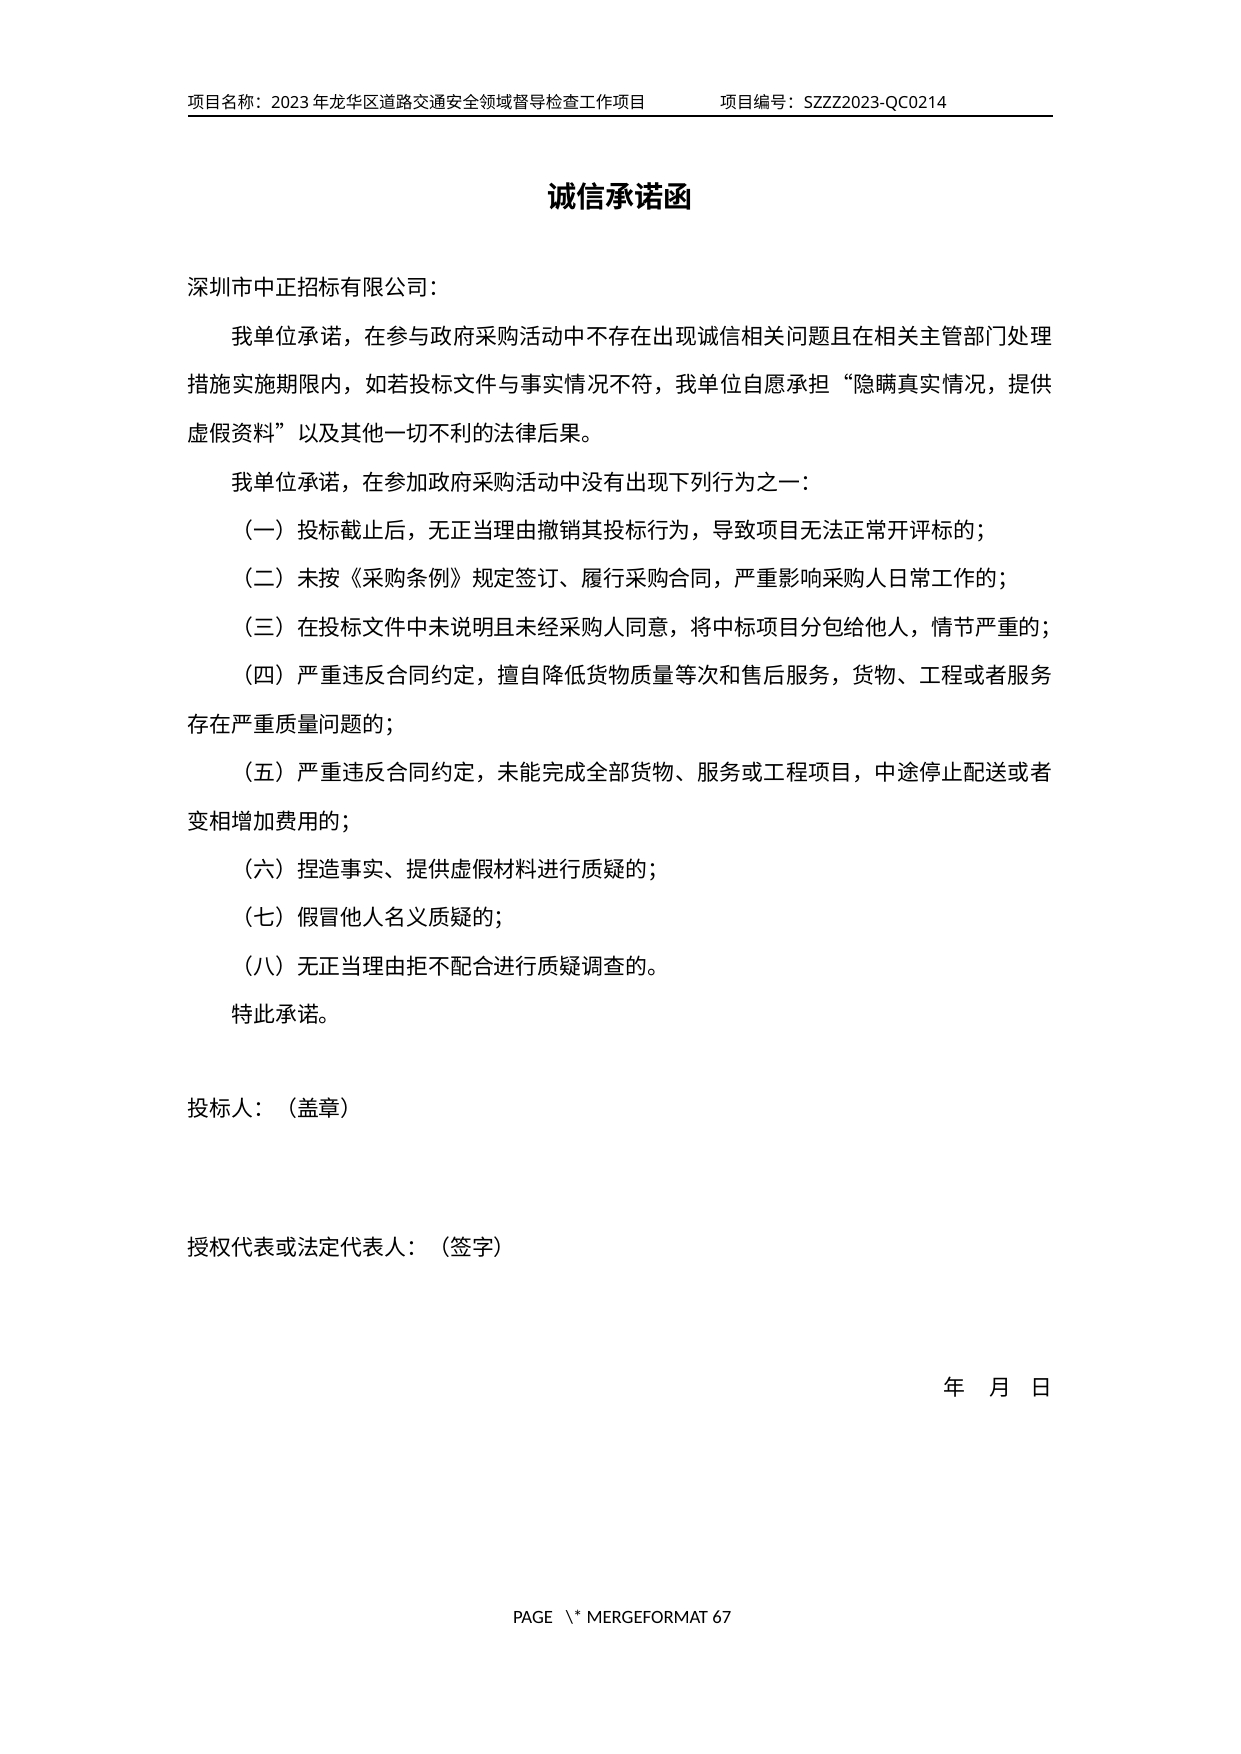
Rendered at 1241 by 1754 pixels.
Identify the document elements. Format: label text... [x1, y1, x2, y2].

text （五）严重违反合同约定，未能完成全部货物、服务或工程项目，中途停止配送或者变相增加费用的； [187, 754, 1053, 836]
text （三）在投标文件中未说明且未经采购人同意，将中标项目分包给他人，情节严重的； [187, 609, 1053, 642]
text 诚信承诺函 [187, 162, 1053, 227]
text 深圳市中正招标有限公司： [187, 270, 1053, 302]
text 投标人：（盖章） [187, 1091, 1053, 1122]
text 我单位承诺，在参加政府采购活动中没有出现下列行为之一： [187, 464, 1053, 497]
text （六）捏造事实、提供虚假材料进行质疑的； [187, 852, 1053, 884]
text （八）无正当理由拒不配合进行质疑调查的。 [187, 948, 1053, 981]
text （四）严重违反合同约定，擅自降低货物质量等次和售后服务，货物、工程或者服务存在严重质量问题的； [187, 657, 1053, 739]
text （二）未按《采购条例》规定签订、履行采购合同，严重影响采购人日常工作的； [187, 561, 1053, 593]
text 我单位承诺，在参与政府采购活动中不存在出现诚信相关问题且在相关主管部门处理措施实施期限内，如若投标文件与事实情况不符，我单位自愿承担“隐瞒真实情况，提供虚假资料”以及其他一切不利的法律后果。 [187, 318, 1053, 448]
text 年 月 日 [187, 1370, 1053, 1402]
text （七）假冒他人名义质疑的； [187, 900, 1053, 932]
text 特此承诺。 [187, 997, 1053, 1029]
text 授权代表或法定代表人：（签字） [187, 1230, 1053, 1262]
text （一）投标截止后，无正当理由撤销其投标行为，导致项目无法正常开评标的； [187, 512, 1053, 545]
